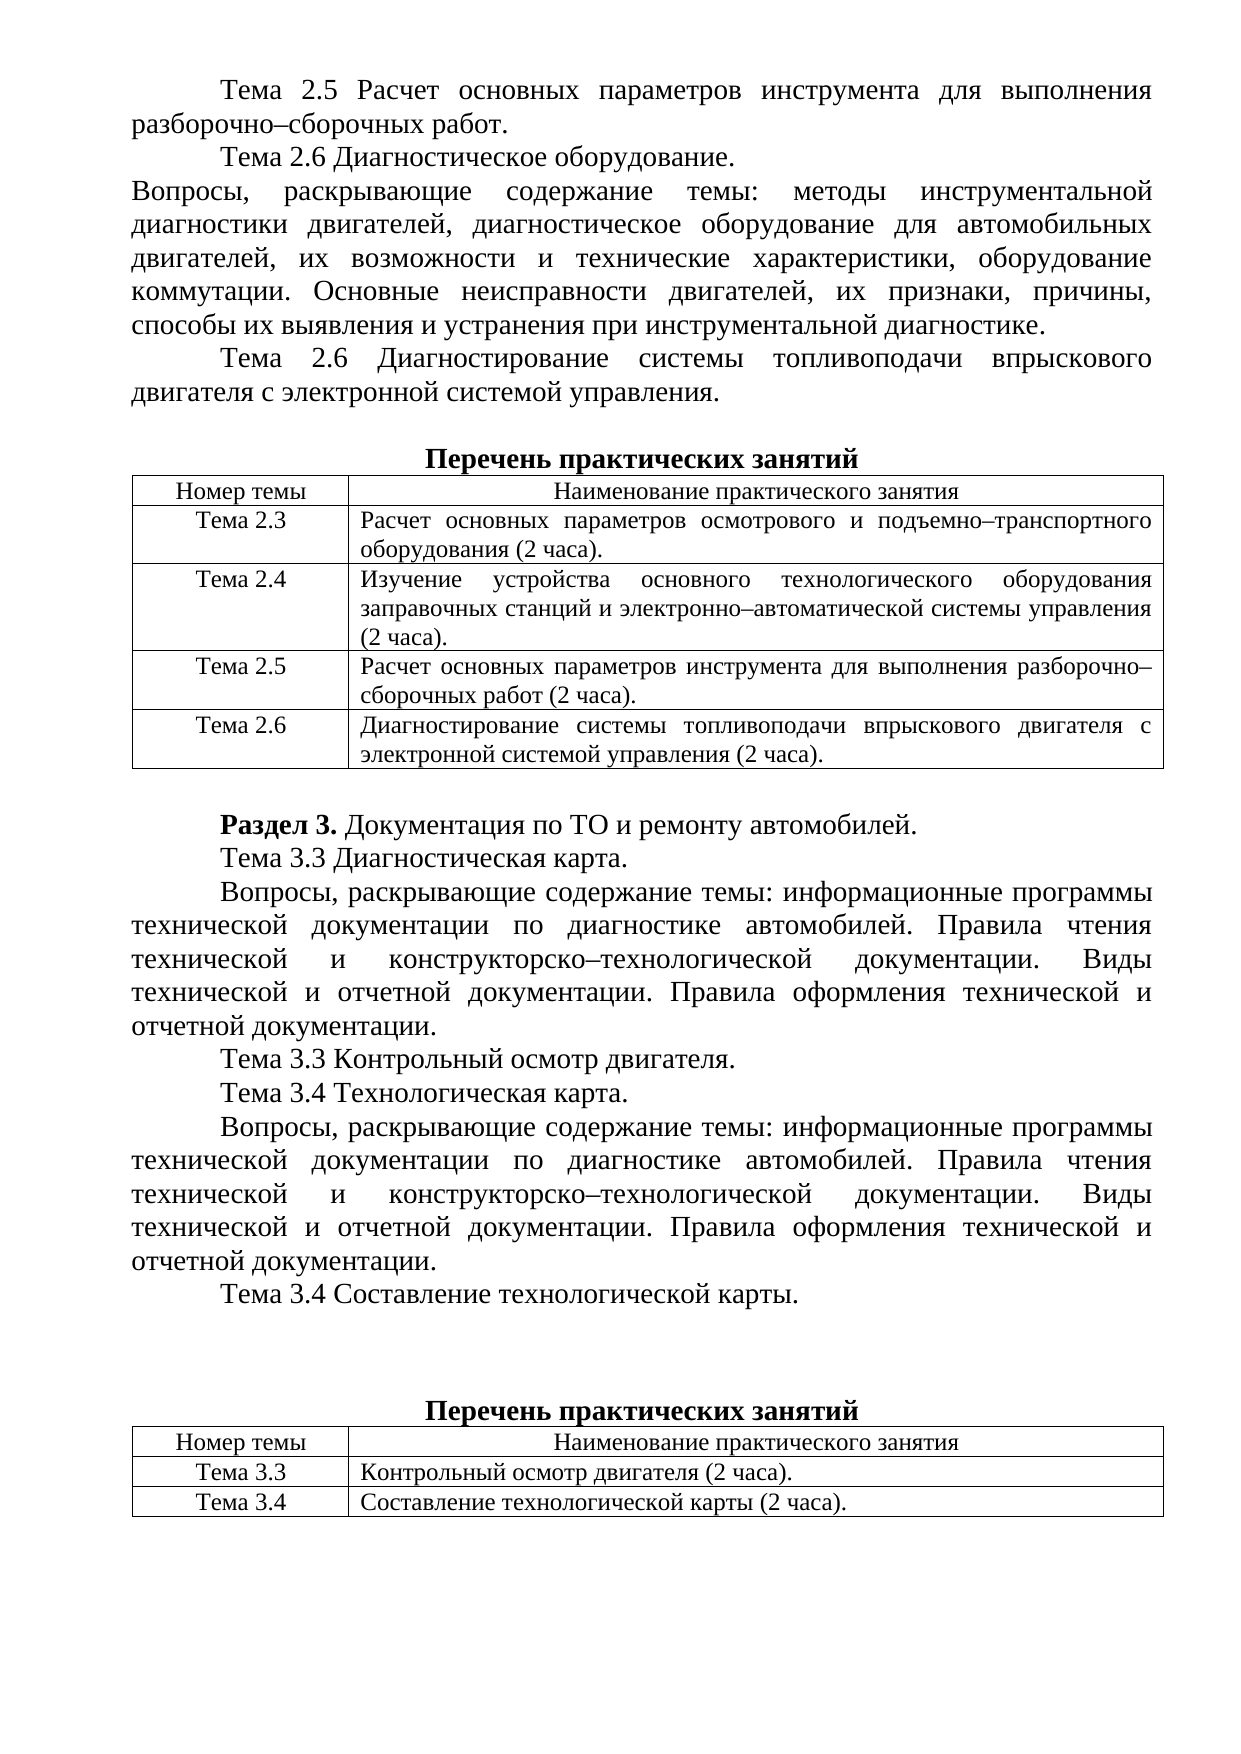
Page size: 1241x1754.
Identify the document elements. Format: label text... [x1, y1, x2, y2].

table_cell Контрольный осмотр двигателя (2 часа). [349, 1457, 1163, 1486]
table_cell Диагностирование системы топливоподачи впрыскового двигателя с электронной системой управления (2 часа). [349, 710, 1163, 767]
text Тема 3.4 Технологическая карта. [131, 1075, 1153, 1109]
table_cell Расчет основных параметров инструмента для выполнения разборочно–сборочных работ (2 часа). [349, 651, 1163, 709]
table_header Номер темы [133, 1427, 348, 1456]
table_cell Составление технологической карты (2 часа). [349, 1487, 1163, 1516]
text Раздел 3. Документация по ТО и ремонту автомобилей. [131, 807, 1153, 840]
text Перечень практических занятий [131, 1397, 1153, 1426]
text Тема 2.5 Расчет основных параметров инструмента для выполнения разборочно–сборочных работ. [131, 72, 1153, 139]
table_header Наименование практического занятия [349, 476, 1163, 504]
table_cell Изучение устройства основного технологического оборудования заправочных станций и электронно–автоматической системы управления (2 часа). [349, 564, 1163, 650]
text Тема 3.3 Контрольный осмотр двигателя. [131, 1042, 1153, 1075]
table_cell Тема 3.4 [133, 1487, 348, 1516]
text Вопросы, раскрывающие содержание темы: методы инструментальной диагностики двигателей, диагностическое оборудование для автомобильных двигателей, их возможности и технические характеристики, оборудование коммутации. Основные неисправности двигателей, их признаки, причины, способы их выявления и устранения при инструментальной диагностике. [131, 173, 1153, 341]
text Перечень практических занятий [131, 441, 1153, 475]
text Тема 2.6 Диагностирование системы топливоподачи впрыскового двигателя с электронной системой управления. [131, 341, 1153, 408]
table_header Номер темы [133, 476, 348, 504]
table_cell Тема 2.4 [133, 564, 348, 650]
text Вопросы, раскрывающие содержание темы: информационные программы технической документации по диагностике автомобилей. Правила чтения технической и конструкторско–технологической документации. Виды технической и отчетной документации. Правила оформления технической и отчетной документации. [131, 1109, 1153, 1276]
table_cell Расчет основных параметров осмотрового и подъемно–транспортного оборудования (2 часа). [349, 506, 1163, 563]
text Тема 3.4 Составление технологической карты. [131, 1276, 1153, 1310]
table_cell Тема 2.6 [133, 710, 348, 767]
table_cell Тема 2.5 [133, 651, 348, 709]
table_cell Тема 2.3 [133, 506, 348, 563]
text Тема 3.3 Диагностическая карта. [131, 840, 1153, 874]
table_header Наименование практического занятия [349, 1427, 1163, 1456]
text Вопросы, раскрывающие содержание темы: информационные программы технической документации по диагностике автомобилей. Правила чтения технической и конструкторско–технологической документации. Виды технической и отчетной документации. Правила оформления технической и отчетной документации. [131, 874, 1153, 1042]
text Тема 2.6 Диагностическое оборудование. [131, 139, 1153, 173]
table_cell Тема 3.3 [133, 1457, 348, 1486]
